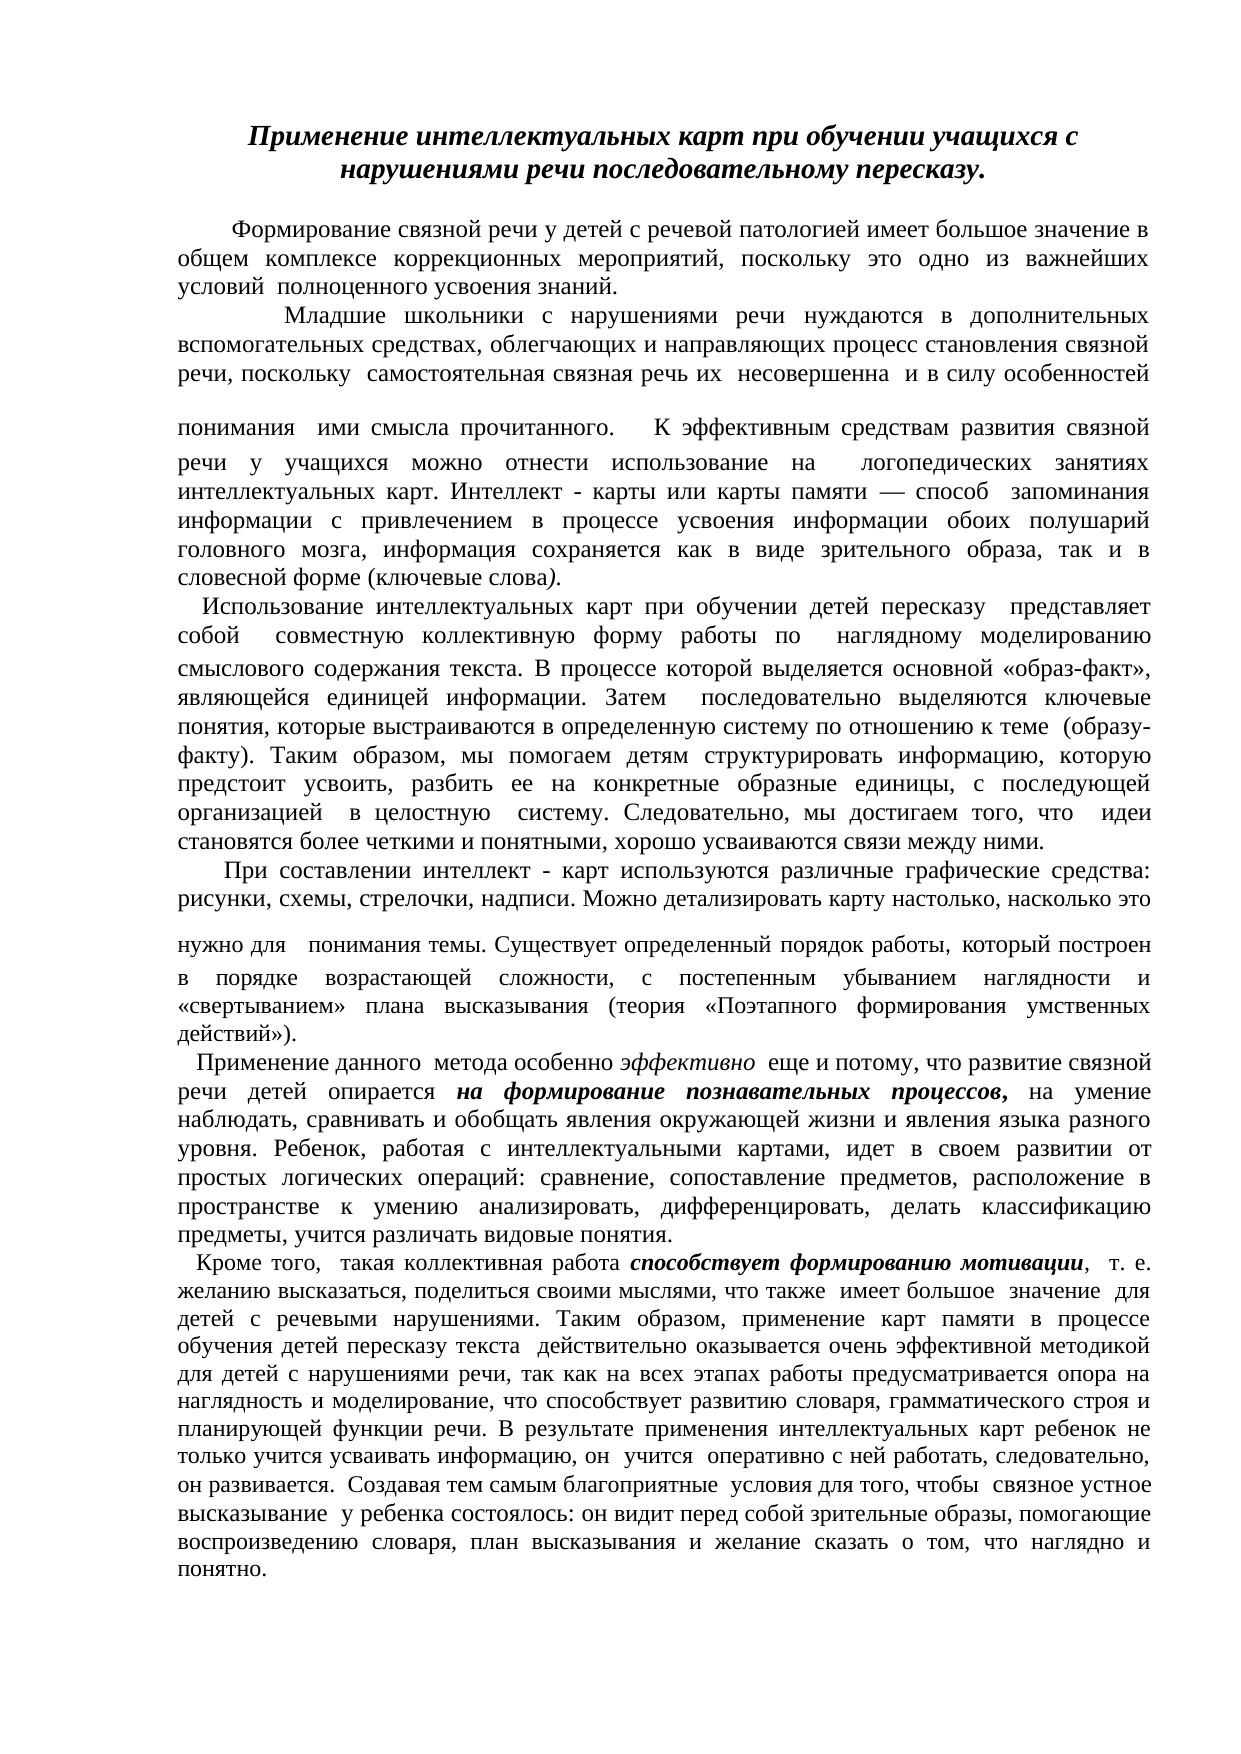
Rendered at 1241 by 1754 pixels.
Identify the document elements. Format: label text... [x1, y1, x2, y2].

text Использование интеллектуальных карт при обучении детей пересказу представляет собой совместную коллективную форму работы по наглядному моделированию смыслового содержания текста. В процессе которой выделяется основной «образ-факт», являющейся единицей информации. Затем последовательно выделяются ключевые понятия, которые выстраиваются в определенную систему по отношению к теме (образу-факту). Таким образом, мы помогаем детям структурировать информацию, которую предстоит усвоить, разбить ее на конкретные образные единицы, с последующей организацией в целостную систему. Следовательно, мы достигаем того, что идеи становятся более четкими и понятными, хорошо усваиваются связи между ними. [177, 591, 1152, 855]
text Кроме того, такая коллективная работа способствует формированию мотивации, т. е. желанию высказаться, поделиться своими мыслями, что также имеет большое значение для детей с речевыми нарушениями. Таким образом, применение карт памяти в процессе обучения детей пересказу текста действительно оказывается очень эффективной методикой для детей с нарушениями речи, так как на всех этапах работы предусматривается опора на наглядность и моделирование, что способствует развитию словаря, грамматического строя и планирующей функции речи. В результате применения интеллектуальных карт ребенок не только учится усваивать информацию, он учится оперативно с ней работать, следовательно, он развивается. Создавая тем самым благоприятные условия для того, чтобы связное устное высказывание у ребенка состоялось: он видит перед собой зрительные образы, помогающие воспроизведению словаря, план высказывания и желание сказать о том, что наглядно и понятно. [177, 1248, 1152, 1582]
text Применение данного метода особенно эффективно еще и потому, что развитие связной речи детей опирается на формирование познавательных процессов, на умение наблюдать, сравнивать и обобщать явления окружающей жизни и явления языка разного уровня. Ребенок, работая с интеллектуальными картами, идет в своем развитии от простых логических операций: сравнение, сопоставление предметов, расположение в пространстве к умению анализировать, дифференцировать, делать классификацию предметы, учится различать видовые понятия. [177, 1047, 1152, 1248]
text Формирование связной речи у детей с речевой патологией имеет большое значение в общем комплексе коррекционных мероприятий, поскольку это одно из важнейших условий полноценного усвоения знаний. [177, 214, 1149, 300]
text При составлении интеллект - карт используются различные графические средства: рисунки, схемы, стрелочки, надписи. Можно детализировать карту настолько, насколько это нужно для понимания темы. Существует определенный порядок работы, который построен в порядке возрастающей сложности, с постепенным убыванием наглядности и «свертыванием» плана высказывания (теория «Поэтапного формирования умственных действий»). [177, 855, 1152, 1047]
text Младшие школьники с нарушениями речи нуждаются в дополнительных вспомогательных средствах, облегчающих и направляющих процесс становления связной речи, поскольку самостоятельная связная речь их несовершенна и в силу особенностей понимания ими смысла прочитанного. К эффективным средствам развития связной речи у учащихся можно отнести использование на логопедических занятиях интеллектуальных карт. Интеллект - карты или карты памяти — способ запоминания информации с привлечением в процессе усвоения информации обоих полушарий головного мозга, информация сохраняется как в виде зрительного образа, так и в словесной форме (ключевые слова). [177, 300, 1149, 591]
text Применение интеллектуальных карт при обучении учащихся с нарушениями речи последовательному пересказу. [177, 118, 1149, 185]
